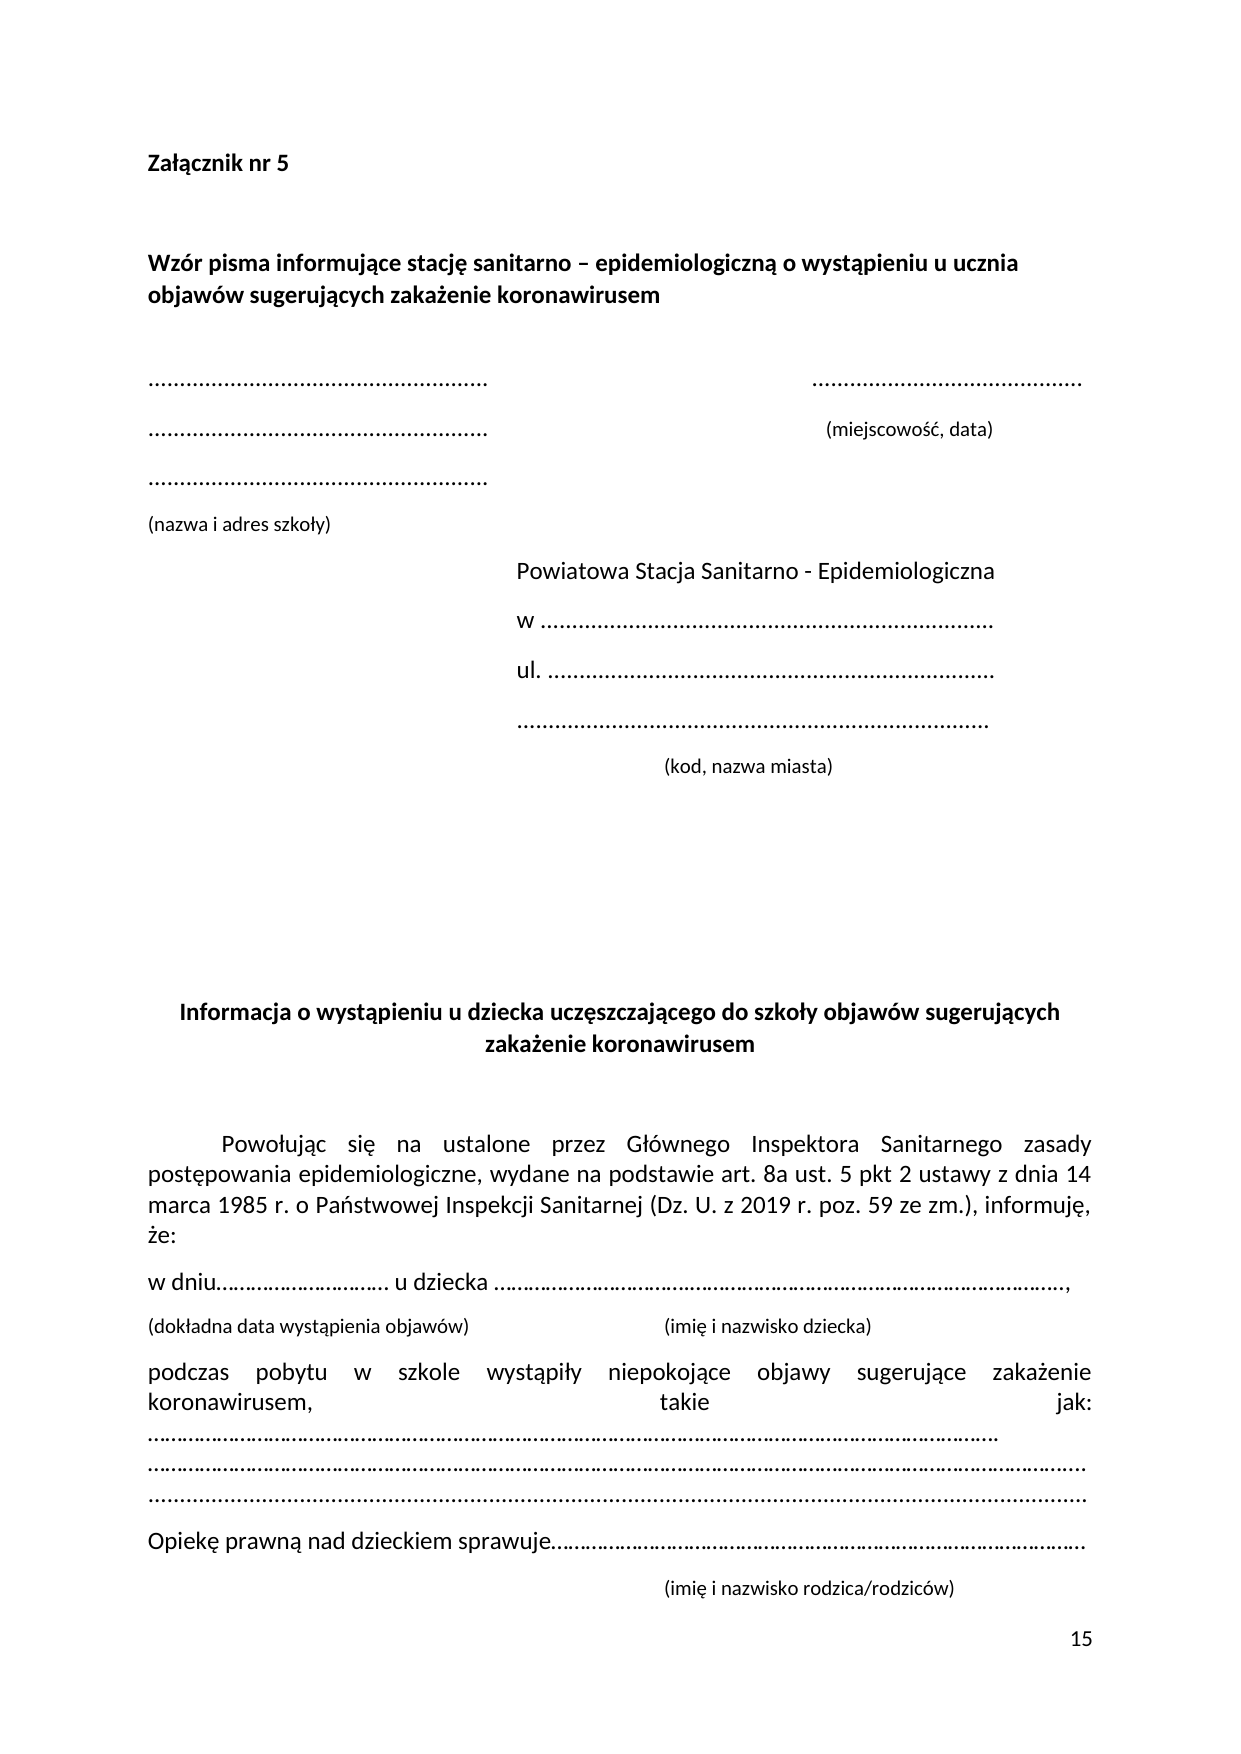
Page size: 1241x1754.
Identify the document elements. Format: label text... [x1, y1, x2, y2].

text Powołując się na ustalone przez Głównego Inspektora Sanitarnego zasady postępowania epidemiologiczne, wydane na podstawie art. 8a ust. 5 pkt 2 ustawy z dnia 14 marca 1985 r. o Państwowej Inspekcji Sanitarnej (Dz. U. z 2019 r. poz. 59 ze zm.), informuję, że: [148, 1128, 1093, 1250]
text (kod, nazwa miasta) [590, 753, 1093, 779]
text Opiekę prawną nad dzieckiem sprawuje………………………………………………………………………………… [148, 1525, 1093, 1556]
text ...................................................... [148, 461, 1093, 492]
text ul. ....................................................................... [443, 654, 1093, 685]
text w dniu………………………… u dziecka …………………………….……………………………………………………….., [148, 1267, 1093, 1297]
text Powiatowa Stacja Sanitarno - Epidemiologiczna [443, 555, 1093, 586]
text Załącznik nr 5 [148, 148, 1093, 178]
text Wzór pisma informujące stację sanitarno – epidemiologiczną o wystąpieniu u ucznia objawów sugerujących zakażenie koronawirusem [148, 247, 1093, 310]
text podczas pobytu w szkole wystąpiły niepokojące objawy sugerujące zakażenie koronawirusem, takie jak:…………………………………………………………………………………………………………………………………. ……………………………………………………………………………………………………………………………………………......................................................................................................................................................... [148, 1356, 1093, 1508]
text (dokładna data wystąpienia objawów) (imię i nazwisko dziecka) [148, 1314, 1093, 1339]
text (imię i nazwisko rodzica/rodziców) [590, 1575, 1093, 1600]
text ...................................................... ........................................... [148, 362, 1093, 393]
text ........................................................................... [443, 704, 1093, 734]
text ...................................................... (miejscowość, data) [148, 412, 1093, 442]
text w ........................................................................ [443, 604, 1093, 635]
text (nazwa i adres szkoły) [148, 511, 1093, 536]
text Informacja o wystąpieniu u dziecka uczęszczającego do szkoły objawów sugerujących zakażenie koronawirusem [148, 996, 1093, 1059]
